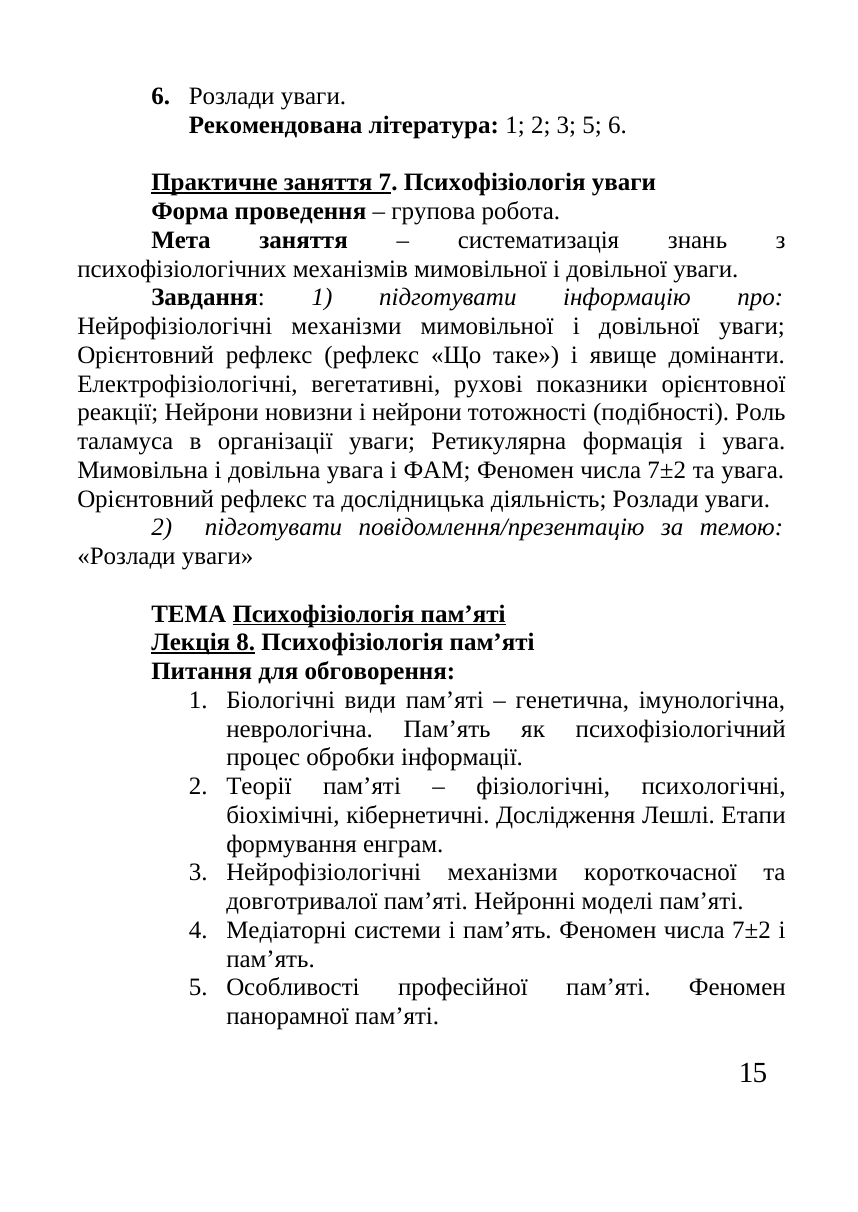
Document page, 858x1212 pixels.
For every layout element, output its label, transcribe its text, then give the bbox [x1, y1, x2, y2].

text Питання для обговорення: [77, 656, 786, 685]
list Особливості професійної пам’яті. Феномен панорамної пам’яті. [188, 972, 786, 1030]
list Медіаторні системи і пам’ять. Феномен числа 7±2 і пам’ять. [188, 915, 786, 972]
list Розлади уваги. [151, 81, 786, 110]
text Практичне заняття 7. Психофізіологія уваги [77, 167, 786, 196]
list Нейрофізіологічні механізми короткочасної та довготривалої пам’яті. Нейронні моделі пам’яті. [188, 857, 786, 915]
text Рекомендована література: 1; 2; 3; 5; 6. [188, 110, 786, 139]
text 2) підготувати повідомлення/презентацію за темою: «Розлади уваги» [77, 512, 786, 570]
text Лекція 8. Психофізіологія пам’яті [77, 627, 786, 656]
list Теорії пам’яті – фізіологічні, психологічні, біохімічні, кібернетичні. Дослідження Лешлі. Етапи формування енграм. [188, 771, 786, 857]
text Завдання: 1) підготувати інформацію про: Нейрофізіологічні механізми мимовільної і довільної уваги; Орієнтовний рефлекс (рефлекс «Що таке») і явище домінанти. Електрофізіологічні, вегетативні, рухові показники орієнтовної реакції; Нейрони новизни і нейрони тотожності (подібності). Роль таламуса в організації уваги; Ретикулярна формація і увага. Мимовільна і довільна увага і ФАМ; Феномен числа 7±2 та увага. Орієнтовний рефлекс та дослідницька діяльність; Розлади уваги. [77, 282, 786, 512]
text Форма проведення – групова робота. [77, 196, 786, 225]
list Біологічні види пам’яті – генетична, імунологічна, неврологічна. Пам’ять як психофізіологічний процес обробки інформації. [188, 685, 786, 771]
text ТЕМА Психофізіологія пам’яті [77, 599, 786, 627]
text Мета заняття – систематизація знань з психофізіологічних механізмів мимовільної і довільної уваги. [77, 225, 786, 282]
